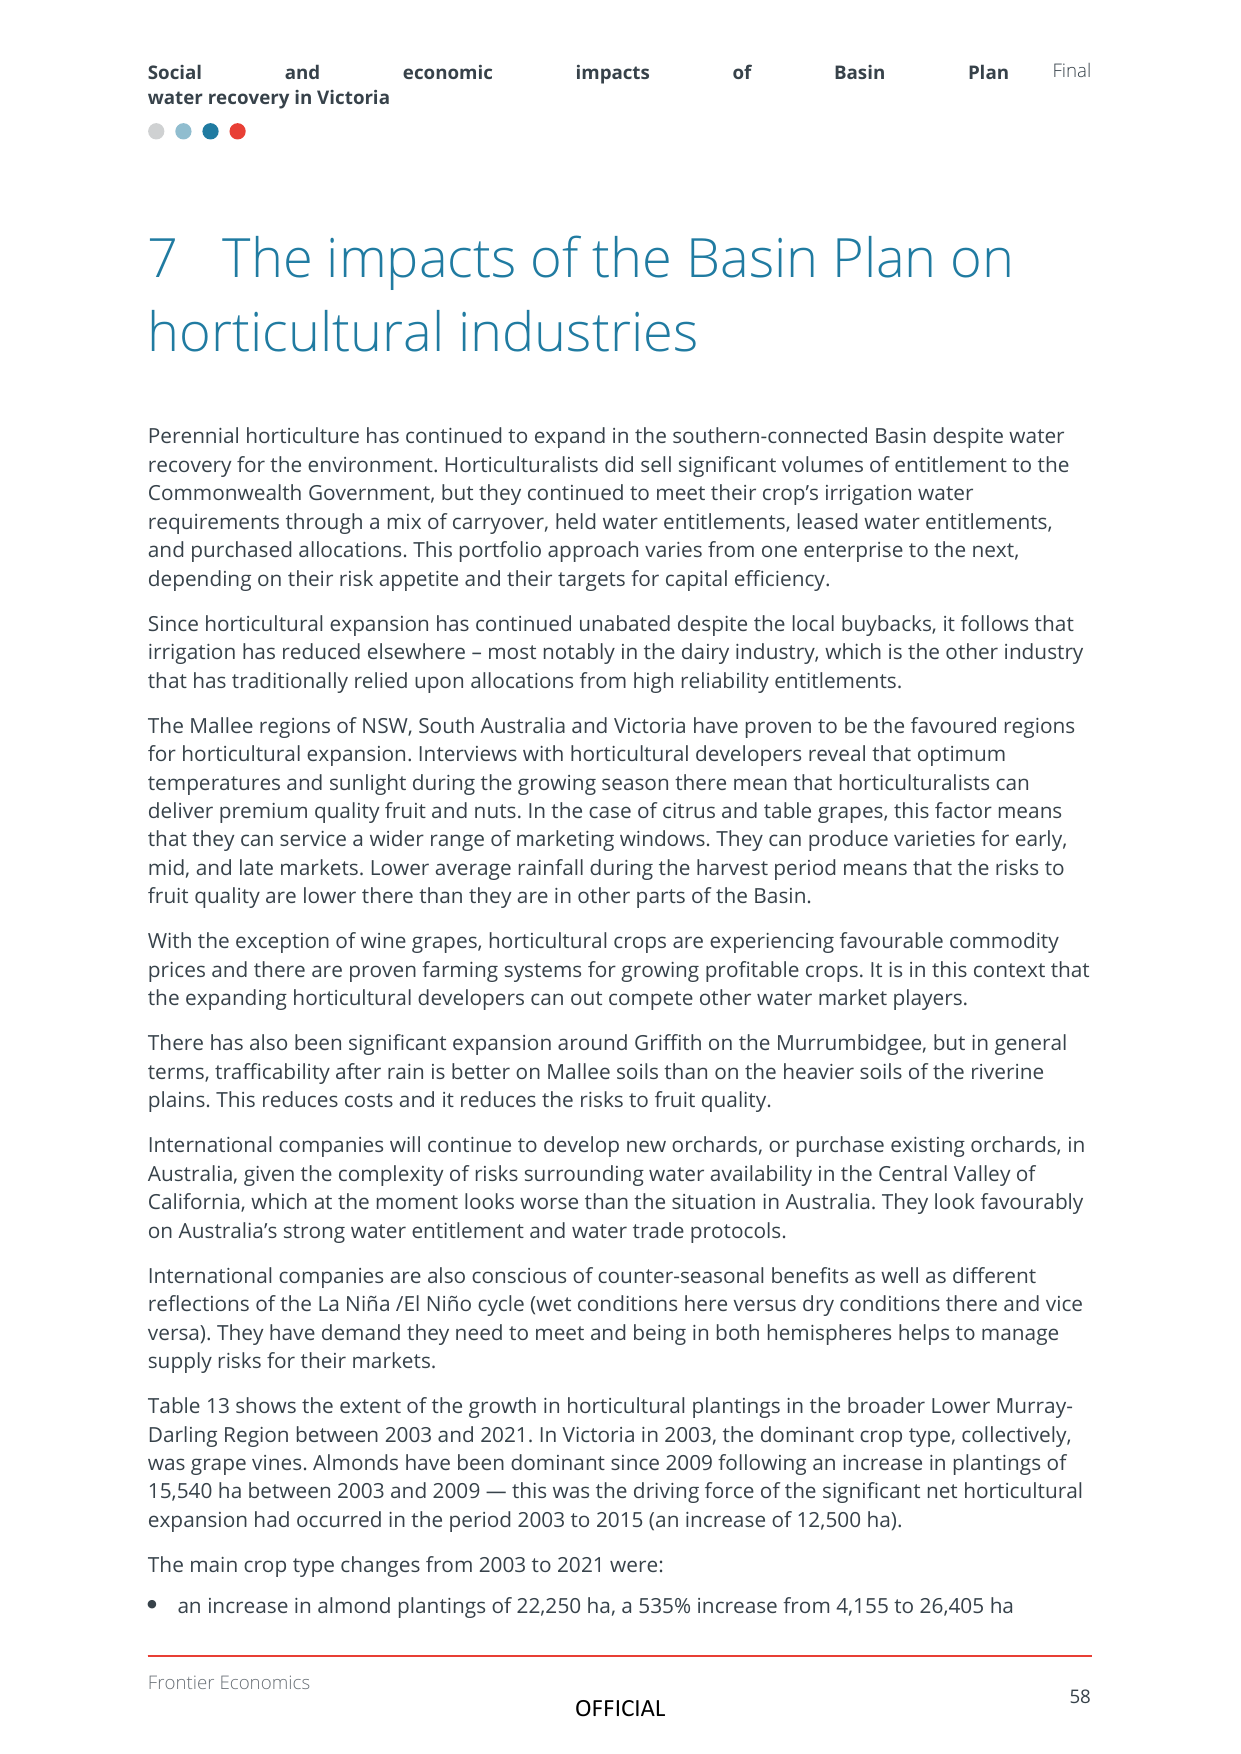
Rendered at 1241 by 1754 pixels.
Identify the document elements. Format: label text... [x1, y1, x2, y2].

text Perennial horticulture has continued to expand in the southern-connected Basin despite water recovery for the environment. Horticulturalists did sell significant volumes of entitlement to the Commonwealth Government, but they continued to meet their crop’s irrigation water requirements through a mix of carryover, held water entitlements, leased water entitlements, and purchased allocations. This portfolio approach varies from one enterprise to the next, depending on their risk appetite and their targets for capital efficiency. [148, 422, 1092, 592]
text With the exception of wine grapes, horticultural crops are experiencing favourable commodity prices and there are proven farming systems for growing profitable crops. It is in this context that the expanding horticultural developers can out compete other water market players. [148, 927, 1092, 1012]
text International companies are also conscious of counter-seasonal benefits as well as different reflections of the La Niña /El Niño cycle (wet conditions here versus dry conditions there and vice versa). They have demand they need to meet and being in both hemispheres helps to manage supply risks for their markets. [148, 1261, 1092, 1375]
text The Mallee regions of NSW, South Australia and Victoria have proven to be the favoured regions for horticultural expansion. Interviews with horticultural developers reveal that optimum temperatures and sunlight during the growing season there mean that horticulturalists can deliver premium quality fruit and nuts. In the case of citrus and table grapes, this factor means that they can service a wider range of marketing windows. They can produce varieties for early, mid, and late markets. Lower average rainfall during the harvest period means that the risks to fruit quality are lower there than they are in other parts of the Basin. [148, 711, 1092, 910]
text There has also been significant expansion around Griffith on the Murrumbidgee, but in general terms, trafficability after rain is better on Mallee soils than on the heavier soils of the riverine plains. This reduces costs and it reduces the risks to fruit quality. [148, 1028, 1092, 1114]
text International companies will continue to develop new orchards, or purchase existing orchards, in Australia, given the complexity of risks surrounding water availability in the Central Valley of California, which at the moment looks worse than the situation in Australia. They look favourably on Australia’s strong water entitlement and water trade protocols. [148, 1131, 1092, 1244]
text Table 13 shows the extent of the growth in horticultural plantings in the broader Lower Murray-Darling Region between 2003 and 2021. In Victoria in 2003, the dominant crop type, collectively, was grape vines. Almonds have been dominant since 2009 following an increase in plantings of 15,540 ha between 2003 and 2009 — this was the driving force of the significant net horticultural expansion had occurred in the period 2003 to 2015 (an increase of 12,500 ha). [148, 1391, 1092, 1533]
list an increase in almond plantings of 22,250 ha, a 535% increase from 4,155 to 26,405 ha [148, 1591, 1092, 1619]
text The main crop type changes from 2003 to 2021 were: [148, 1550, 1092, 1579]
subtitle The impacts of the Basin Plan on horticultural industries [148, 220, 1093, 367]
text Since horticultural expansion has continued unabated despite the local buybacks, it follows that irrigation has reduced elsewhere – most notably in the dairy industry, which is the other industry that has traditionally relied upon allocations from high reliability entitlements. [148, 609, 1092, 694]
